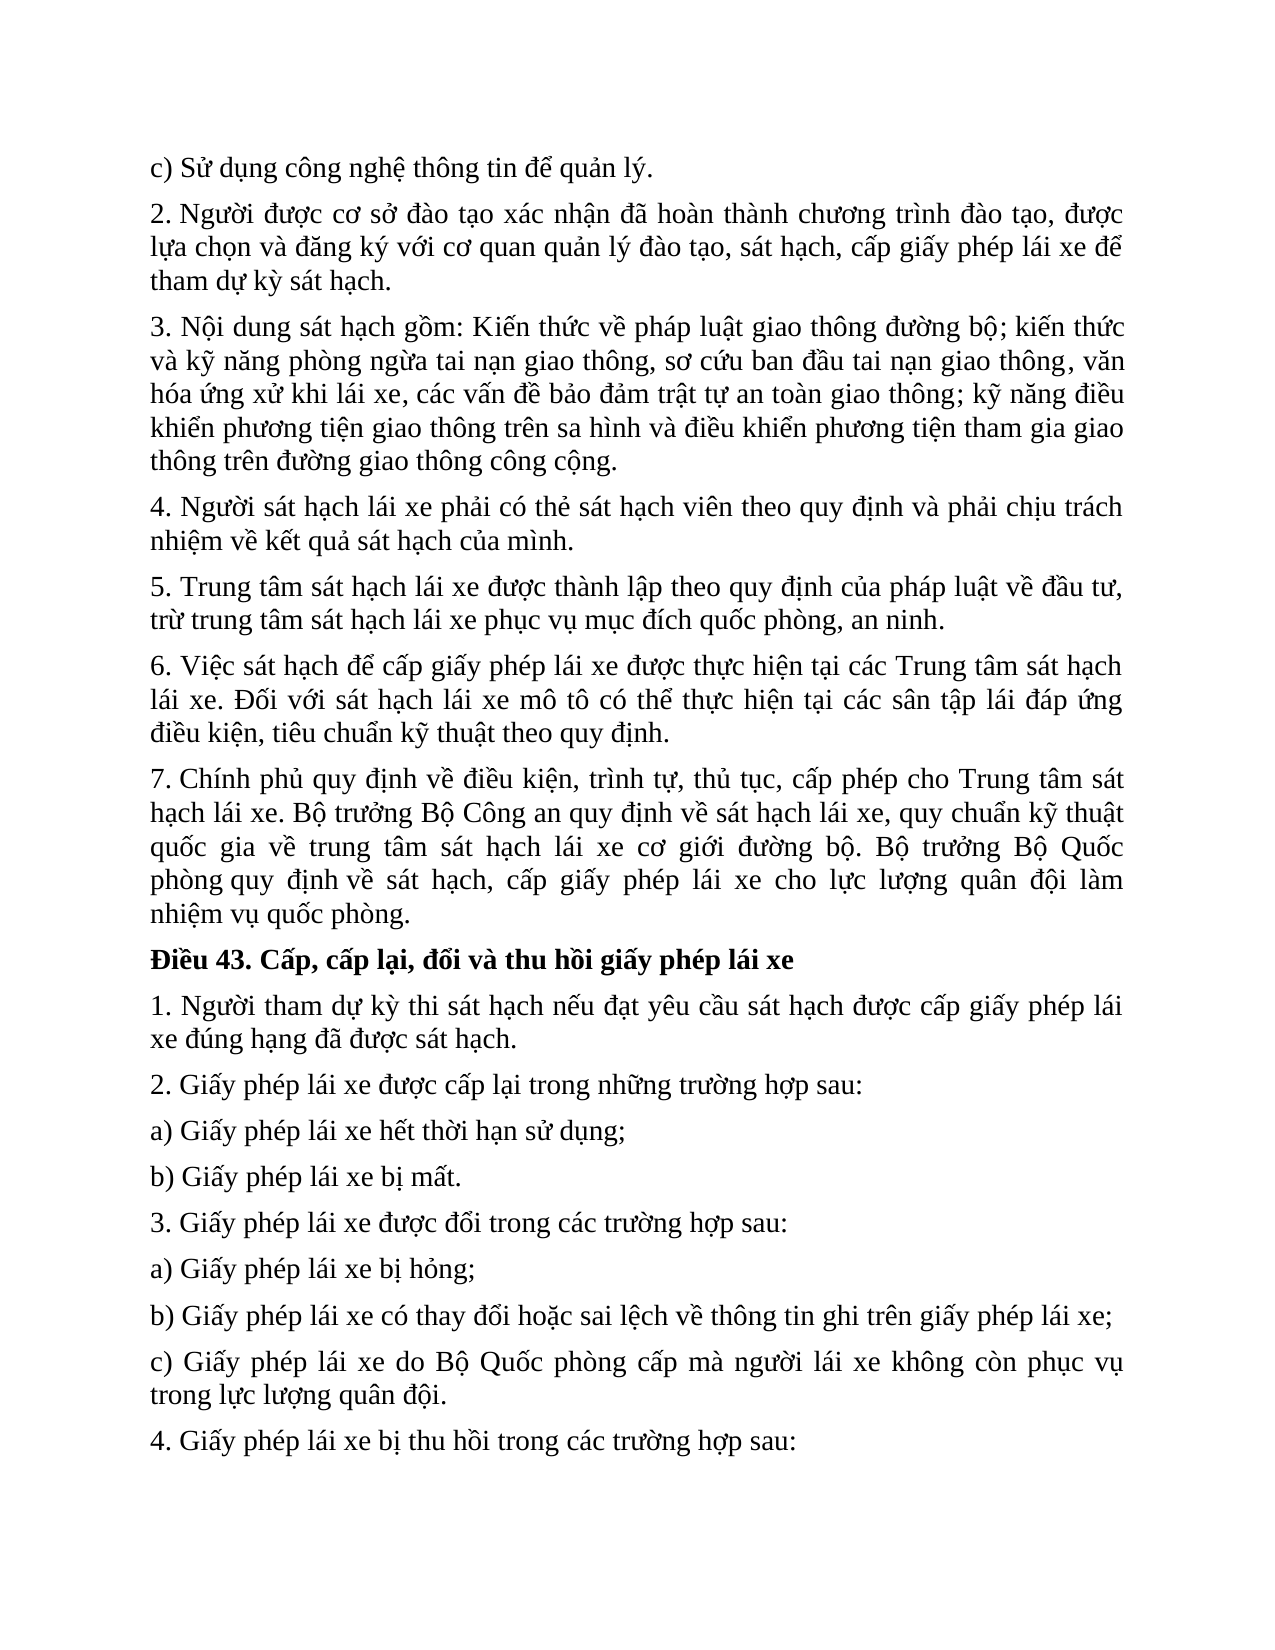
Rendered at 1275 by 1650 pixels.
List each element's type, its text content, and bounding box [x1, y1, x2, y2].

text a) Giấy phép lái xe bị hỏng; [150, 1252, 1125, 1285]
text 5. Trung tâm sát hạch lái xe được thành lập theo quy định của pháp luật về đầu tư, trừ trung tâm sát hạch lái xe phục vụ mục đích quốc phòng, an ninh. [150, 569, 1125, 636]
text Điều 43. Cấp, cấp lại, đổi và thu hồi giấy phép lái xe [150, 942, 1125, 975]
text 4. Giấy phép lái xe bị thu hồi trong các trường hợp sau: [150, 1423, 1125, 1457]
text 7. Chính phủ quy định về điều kiện, trình tự, thủ tục, cấp phép cho Trung tâm sát hạch lái xe. Bộ trưởng Bộ Công an quy định về sát hạch lái xe, quy chuẩn kỹ thuật quốc gia về trung tâm sát hạch lái xe cơ giới đường bộ. Bộ trưởng Bộ Quốc phòng quy định về sát hạch, cấp giấy phép lái xe cho lực lượng quân đội làm nhiệm vụ quốc phòng. [150, 762, 1125, 929]
text 3. Nội dung sát hạch gồm: Kiến thức về pháp luật giao thông đường bộ; kiến thức và kỹ năng phòng ngừa tai nạn giao thông, sơ cứu ban đầu tai nạn giao thông, văn hóa ứng xử khi lái xe, các vấn đề bảo đảm trật tự an toàn giao thông; kỹ năng điều khiển phương tiện giao thông trên sa hình và điều khiển phương tiện tham gia giao thông trên đường giao thông công cộng. [150, 309, 1125, 477]
text b) Giấy phép lái xe bị mất. [150, 1159, 1125, 1193]
text 2. Người được cơ sở đào tạo xác nhận đã hoàn thành chương trình đào tạo, được lựa chọn và đăng ký với cơ quan quản lý đào tạo, sát hạch, cấp giấy phép lái xe để tham dự kỳ sát hạch. [150, 196, 1125, 297]
text b) Giấy phép lái xe có thay đổi hoặc sai lệch về thông tin ghi trên giấy phép lái xe; [150, 1298, 1125, 1331]
text c) Giấy phép lái xe do Bộ Quốc phòng cấp mà người lái xe không còn phục vụ trong lực lượng quân đội. [150, 1344, 1125, 1411]
text c) Sử dụng công nghệ thông tin để quản lý. [150, 150, 1125, 183]
text 2. Giấy phép lái xe được cấp lại trong những trường hợp sau: [150, 1067, 1125, 1101]
text 3. Giấy phép lái xe được đổi trong các trường hợp sau: [150, 1206, 1125, 1239]
text 1. Người tham dự kỳ thi sát hạch nếu đạt yêu cầu sát hạch được cấp giấy phép lái xe đúng hạng đã được sát hạch. [150, 988, 1125, 1055]
text a) Giấy phép lái xe hết thời hạn sử dụng; [150, 1113, 1125, 1147]
text 6. Việc sát hạch để cấp giấy phép lái xe được thực hiện tại các Trung tâm sát hạch lái xe. Đối với sát hạch lái xe mô tô có thể thực hiện tại các sân tập lái đáp ứng điều kiện, tiêu chuẩn kỹ thuật theo quy định. [150, 648, 1125, 749]
text 4. Người sát hạch lái xe phải có thẻ sát hạch viên theo quy định và phải chịu trách nhiệm về kết quả sát hạch của mình. [150, 489, 1125, 556]
